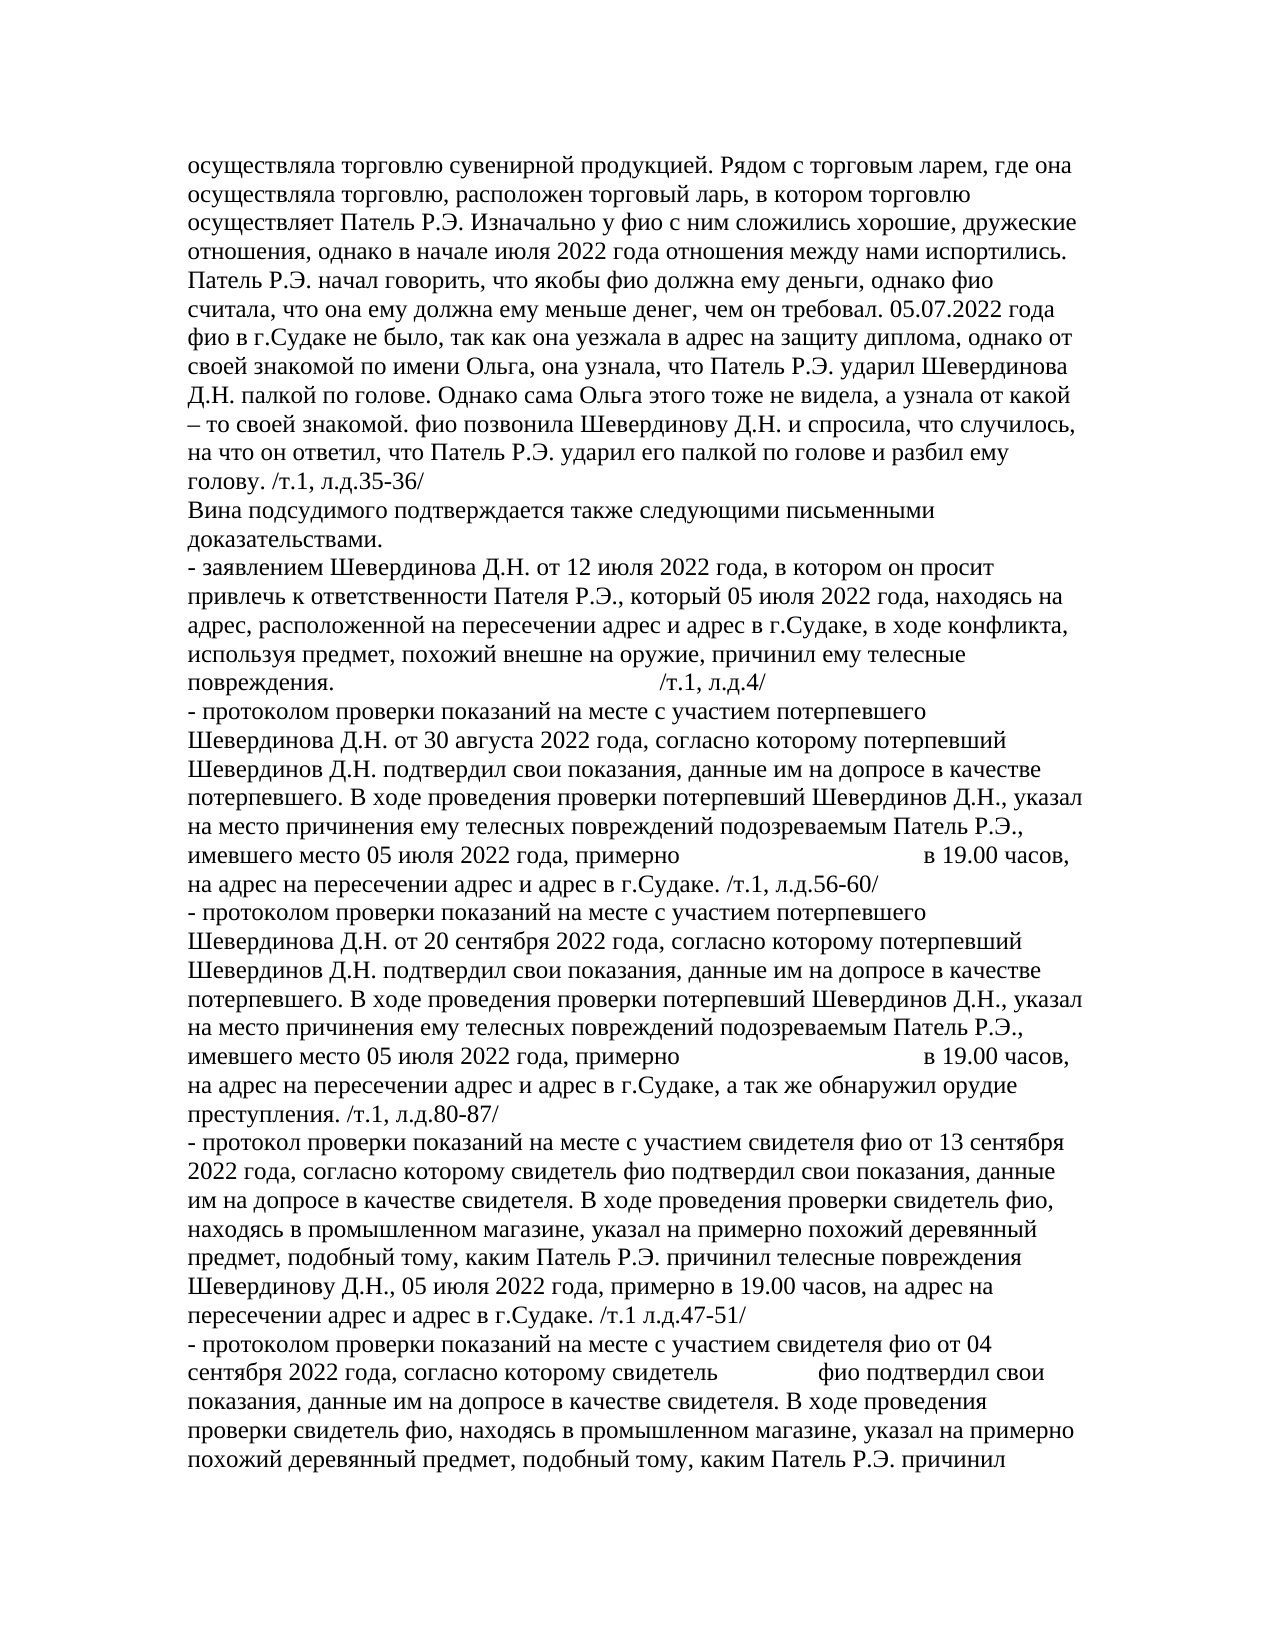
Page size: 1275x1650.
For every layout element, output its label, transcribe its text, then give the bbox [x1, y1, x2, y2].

text - заявлением Шевердинова Д.Н. от 12 июля 2022 года, в котором он просит привлечь к ответственности Пателя Р.Э., который 05 июля 2022 года, находясь на адрес, расположенной на пересечении адрес и адрес в г.Судаке, в ходе конфликта, используя предмет, похожий внешне на оружие, причинил ему телесные повреждения. /т.1, л.д.4/ [187, 552, 1087, 696]
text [187, 1329, 1087, 1472]
text - протоколом проверки показаний на месте с участием потерпевшего Шевердинова Д.Н. от 30 августа 2022 года, согласно которому потерпевший Шевердинов Д.Н. подтвердил свои показания, данные им на допросе в качестве потерпевшего. В ходе проведения проверки потерпевший Шевердинов Д.Н., указал на место причинения ему телесных повреждений подозреваемым Патель Р.Э., имевшего место 05 июля 2022 года, примерно в 19.00 часов, на адрес на пересечении адрес и адрес в г.Судаке. /т.1, л.д.56-60/ [187, 696, 1087, 897]
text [187, 150, 1087, 495]
text - протокол проверки показаний на месте с участием свидетеля фио от 13 сентября 2022 года, согласно которому свидетель фио подтвердил свои показания, данные им на допросе в качестве свидетеля. В ходе проведения проверки свидетель фио, находясь в промышленном магазине, указал на примерно похожий деревянный предмет, подобный тому, каким Патель Р.Э. причинил телесные повреждения Шевердинову Д.Н., 05 июля 2022 года, примерно в 19.00 часов, на адрес на пересечении адрес и адрес в г.Судаке. /т.1 л.д.47-51/ [187, 1127, 1087, 1329]
text - протоколом проверки показаний на месте с участием потерпевшего Шевердинова Д.Н. от 20 сентября 2022 года, согласно которому потерпевший Шевердинов Д.Н. подтвердил свои показания, данные им на допросе в качестве потерпевшего. В ходе проведения проверки потерпевший Шевердинов Д.Н., указал на место причинения ему телесных повреждений подозреваемым Патель Р.Э., имевшего место 05 июля 2022 года, примерно в 19.00 часов, на адрес на пересечении адрес и адрес в г.Судаке, а так же обнаружил орудие преступления. /т.1, л.д.80-87/ [187, 897, 1087, 1127]
text Вина подсудимого подтверждается также следующими письменными доказательствами. [187, 495, 1087, 552]
